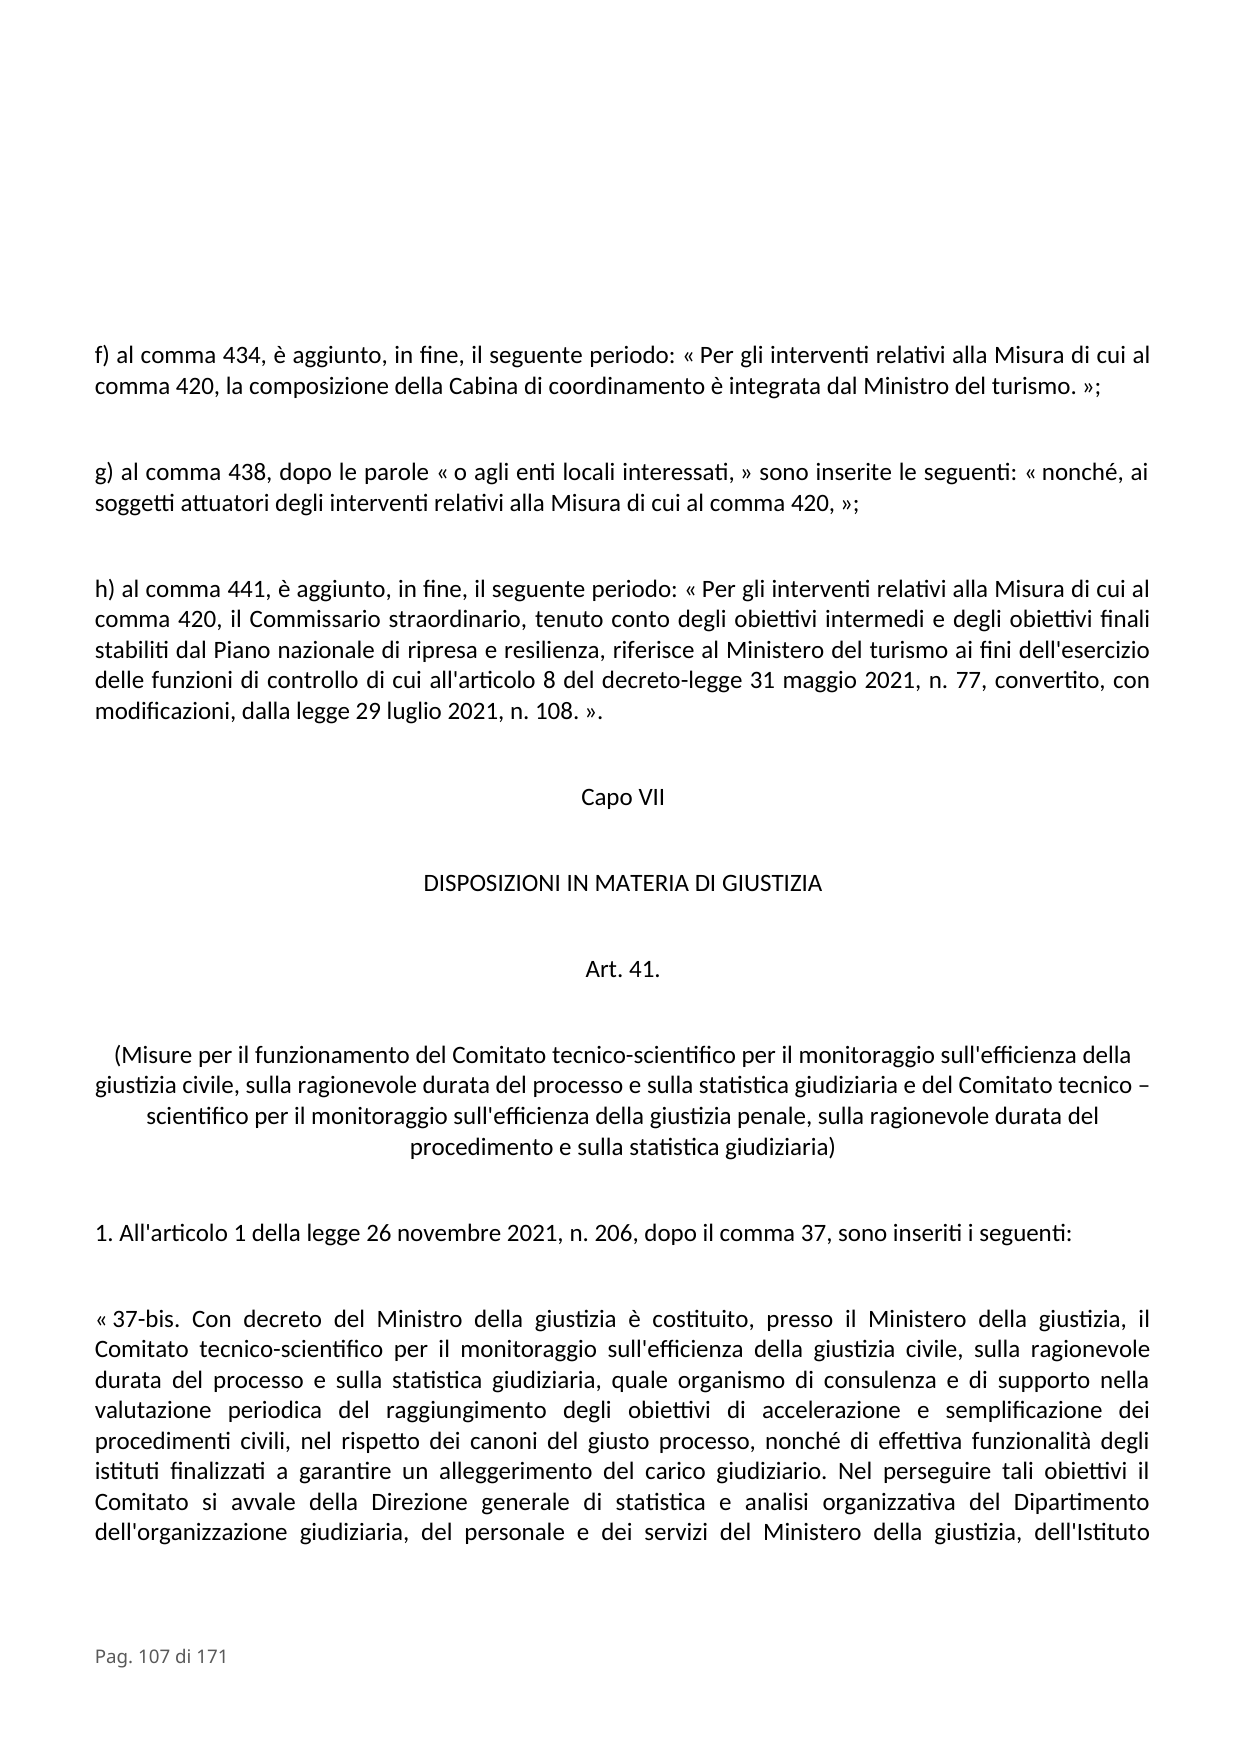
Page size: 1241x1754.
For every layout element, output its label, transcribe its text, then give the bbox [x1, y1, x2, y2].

text Art. 41. [94, 953, 1152, 983]
text g) al comma 438, dopo le parole « o agli enti locali interessati, » sono inserite le seguenti: « nonché, ai soggetti attuatori degli interventi relativi alla Misura di cui al comma 420, »; [94, 456, 1152, 517]
text h) al comma 441, è aggiunto, in fine, il seguente periodo: « Per gli interventi relativi alla Misura di cui al comma 420, il Commissario straordinario, tenuto conto degli obiettivi intermedi e degli obiettivi finali stabiliti dal Piano nazionale di ripresa e resilienza, riferisce al Ministero del turismo ai fini dell'esercizio delle funzioni di controllo di cui all'articolo 8 del decreto-legge 31 maggio 2021, n. 77, convertito, con modificazioni, dalla legge 29 luglio 2021, n. 108. ». [94, 573, 1152, 725]
text 1. All'articolo 1 della legge 26 novembre 2021, n. 206, dopo il comma 37, sono inseriti i seguenti: [94, 1217, 1152, 1247]
text DISPOSIZIONI IN MATERIA DI GIUSTIZIA [94, 867, 1152, 897]
text f) al comma 434, è aggiunto, in fine, il seguente periodo: « Per gli interventi relativi alla Misura di cui al comma 420, la composizione della Cabina di coordinamento è integrata dal Ministro del turismo. »; [94, 340, 1152, 401]
text Capo VII [94, 781, 1152, 811]
text (Misure per il funzionamento del Comitato tecnico-scientifico per il monitoraggio sull'efficienza della giustizia civile, sulla ragionevole durata del processo e sulla statistica giudiziaria e del Comitato tecnico – scientifico per il monitoraggio sull'efficienza della giustizia penale, sulla ragionevole durata del procedimento e sulla statistica giudiziaria) [94, 1039, 1152, 1161]
